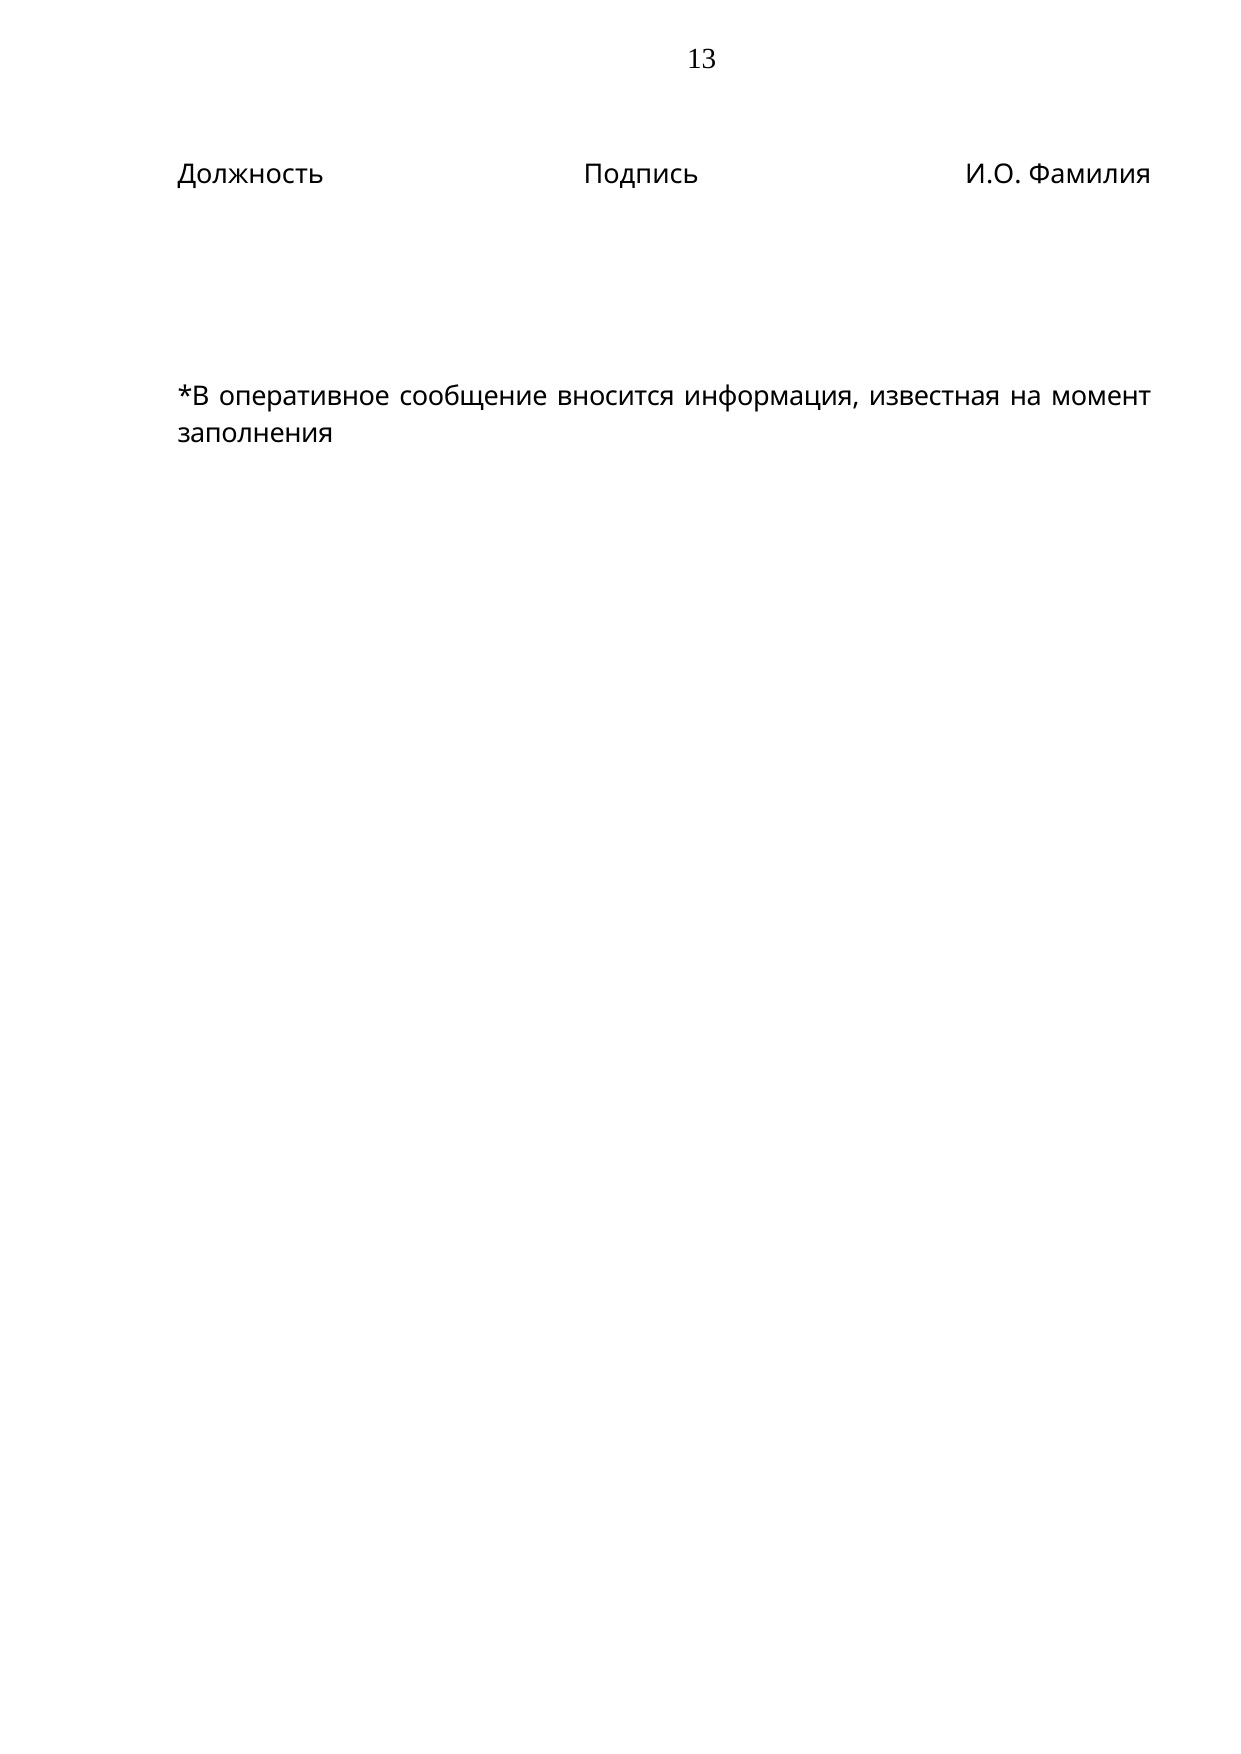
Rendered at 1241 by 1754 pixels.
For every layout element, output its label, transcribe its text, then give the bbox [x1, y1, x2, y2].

text *В оперативное сообщение вносится информация, известная на момент заполнения [177, 376, 1152, 450]
table_header Должность [166, 155, 498, 192]
table_header И.О. Фамилия [830, 155, 1162, 192]
table_header Подпись [498, 155, 830, 192]
